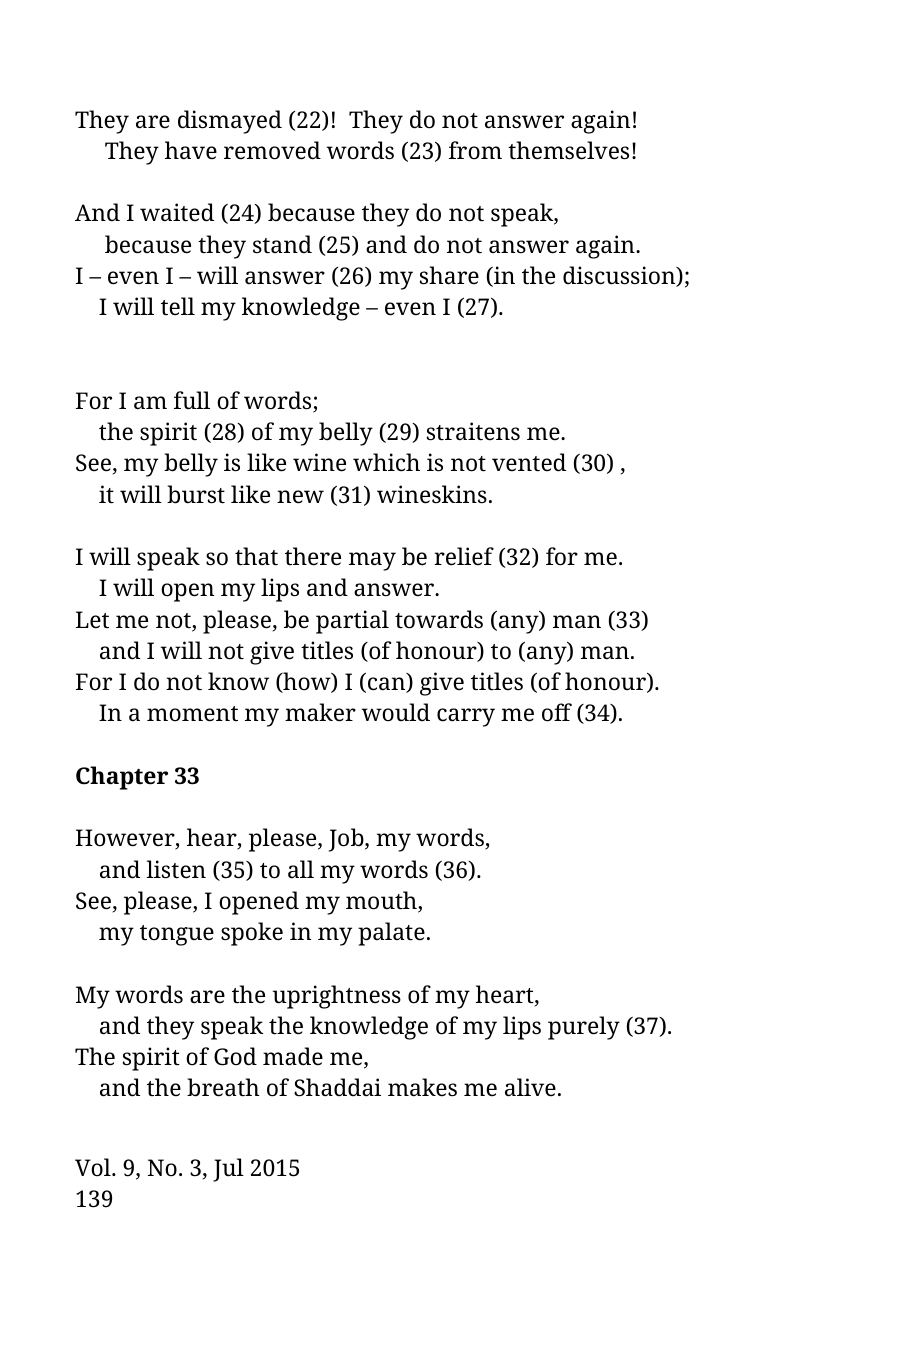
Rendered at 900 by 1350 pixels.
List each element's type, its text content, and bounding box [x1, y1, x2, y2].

text They have removed words (23) from themselves! [75, 135, 825, 166]
text I will open my lips and answer. [75, 572, 825, 603]
text it will burst like new (31) wineskins. [75, 478, 825, 510]
text because they stand (25) and do not answer again. [75, 228, 825, 260]
text For I am full of words; [75, 385, 825, 416]
text In a moment my maker would carry me off (34). [75, 697, 825, 728]
text I will tell my knowledge – even I (27). [75, 291, 825, 322]
text See, please, I opened my mouth, [75, 885, 825, 916]
text Let me not, please, be partial towards (any) man (33) [75, 603, 825, 635]
text and they speak the knowledge of my lips purely (37). [75, 1010, 825, 1041]
text and the breath of Shaddai makes me alive. [75, 1072, 825, 1103]
text I will speak so that there may be relief (32) for me. [75, 541, 825, 572]
text For I do not know (how) I (can) give titles (of honour). [75, 666, 825, 697]
text Chapter 33 [75, 760, 825, 791]
text my tongue spoke in my palate. [75, 916, 825, 947]
text They are dismayed (22)! They do not answer again! [75, 103, 825, 135]
text See, my belly is like wine which is not vented (30) , [75, 447, 825, 478]
text and I will not give titles (of honour) to (any) man. [75, 635, 825, 666]
text However, hear, please, Job, my words, [75, 822, 825, 853]
text and listen (35) to all my words (36). [75, 853, 825, 885]
text the spirit (28) of my belly (29) straitens me. [75, 416, 825, 447]
text My words are the uprightness of my heart, [75, 978, 825, 1010]
text And I waited (24) because they do not speak, [75, 197, 825, 228]
text The spirit of God made me, [75, 1041, 825, 1072]
text I – even I – will answer (26) my share (in the discussion); [75, 260, 825, 291]
